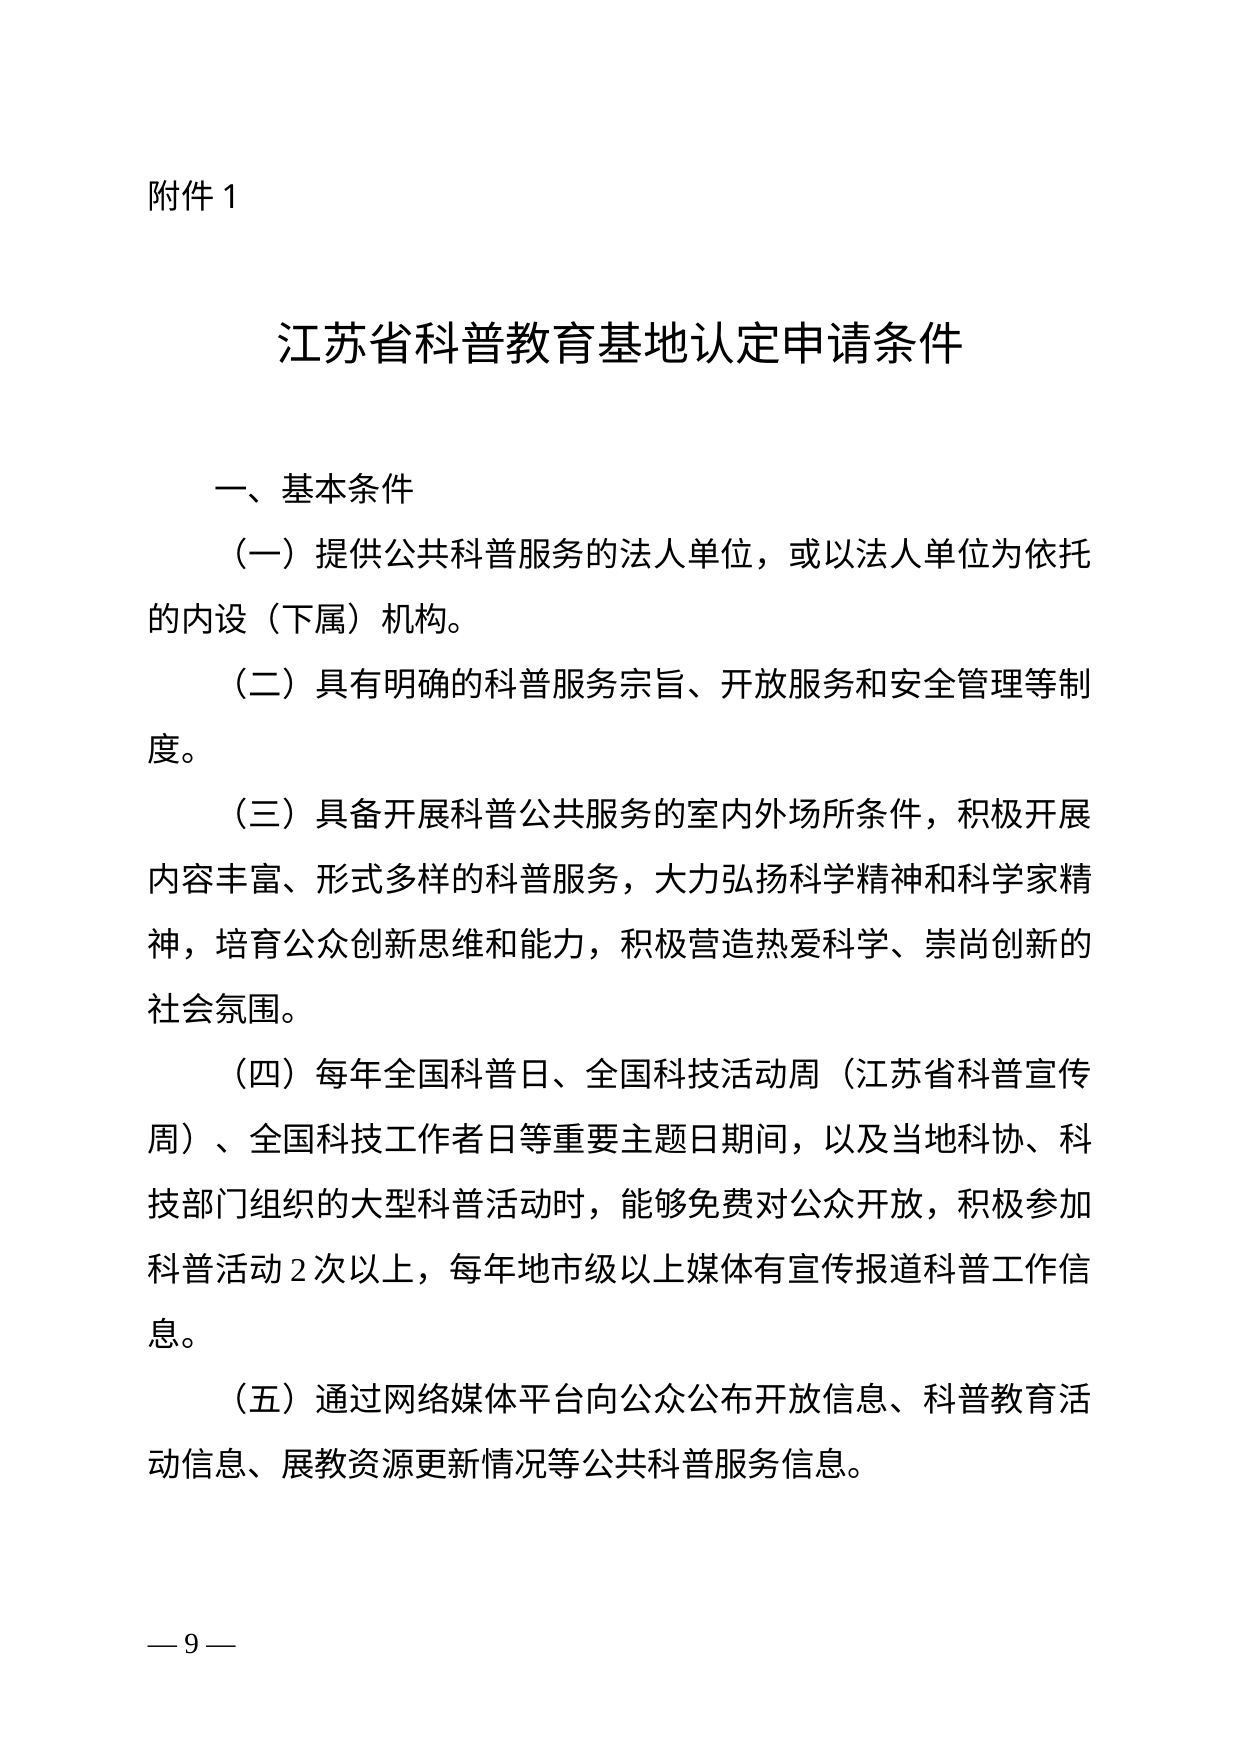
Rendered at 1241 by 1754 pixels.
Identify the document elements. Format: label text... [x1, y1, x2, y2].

text （四）每年全国科普日、全国科技活动周（江苏省科普宣传周）、全国科技工作者日等重要主题日期间，以及当地科协、科技部门组织的大型科普活动时，能够免费对公众开放，积极参加科普活动2次以上，每年地市级以上媒体有宣传报道科普工作信息。 [148, 1039, 1092, 1364]
text （二）具有明确的科普服务宗旨、开放服务和安全管理等制度。 [148, 649, 1092, 779]
text 附件1 [148, 162, 1092, 227]
text （三）具备开展科普公共服务的室内外场所条件，积极开展内容丰富、形式多样的科普服务，大力弘扬科学精神和科学家精神，培育公众创新思维和能力，积极营造热爱科学、崇尚创新的社会氛围。 [148, 779, 1092, 1039]
text （一）提供公共科普服务的法人单位，或以法人单位为依托的内设（下属）机构。 [148, 519, 1092, 649]
text 江苏省科普教育基地认定申请条件 [148, 292, 1092, 389]
text （五）通过网络媒体平台向公众公布开放信息、科普教育活动信息、展教资源更新情况等公共科普服务信息。 [148, 1364, 1092, 1494]
text 一、基本条件 [148, 454, 1092, 519]
